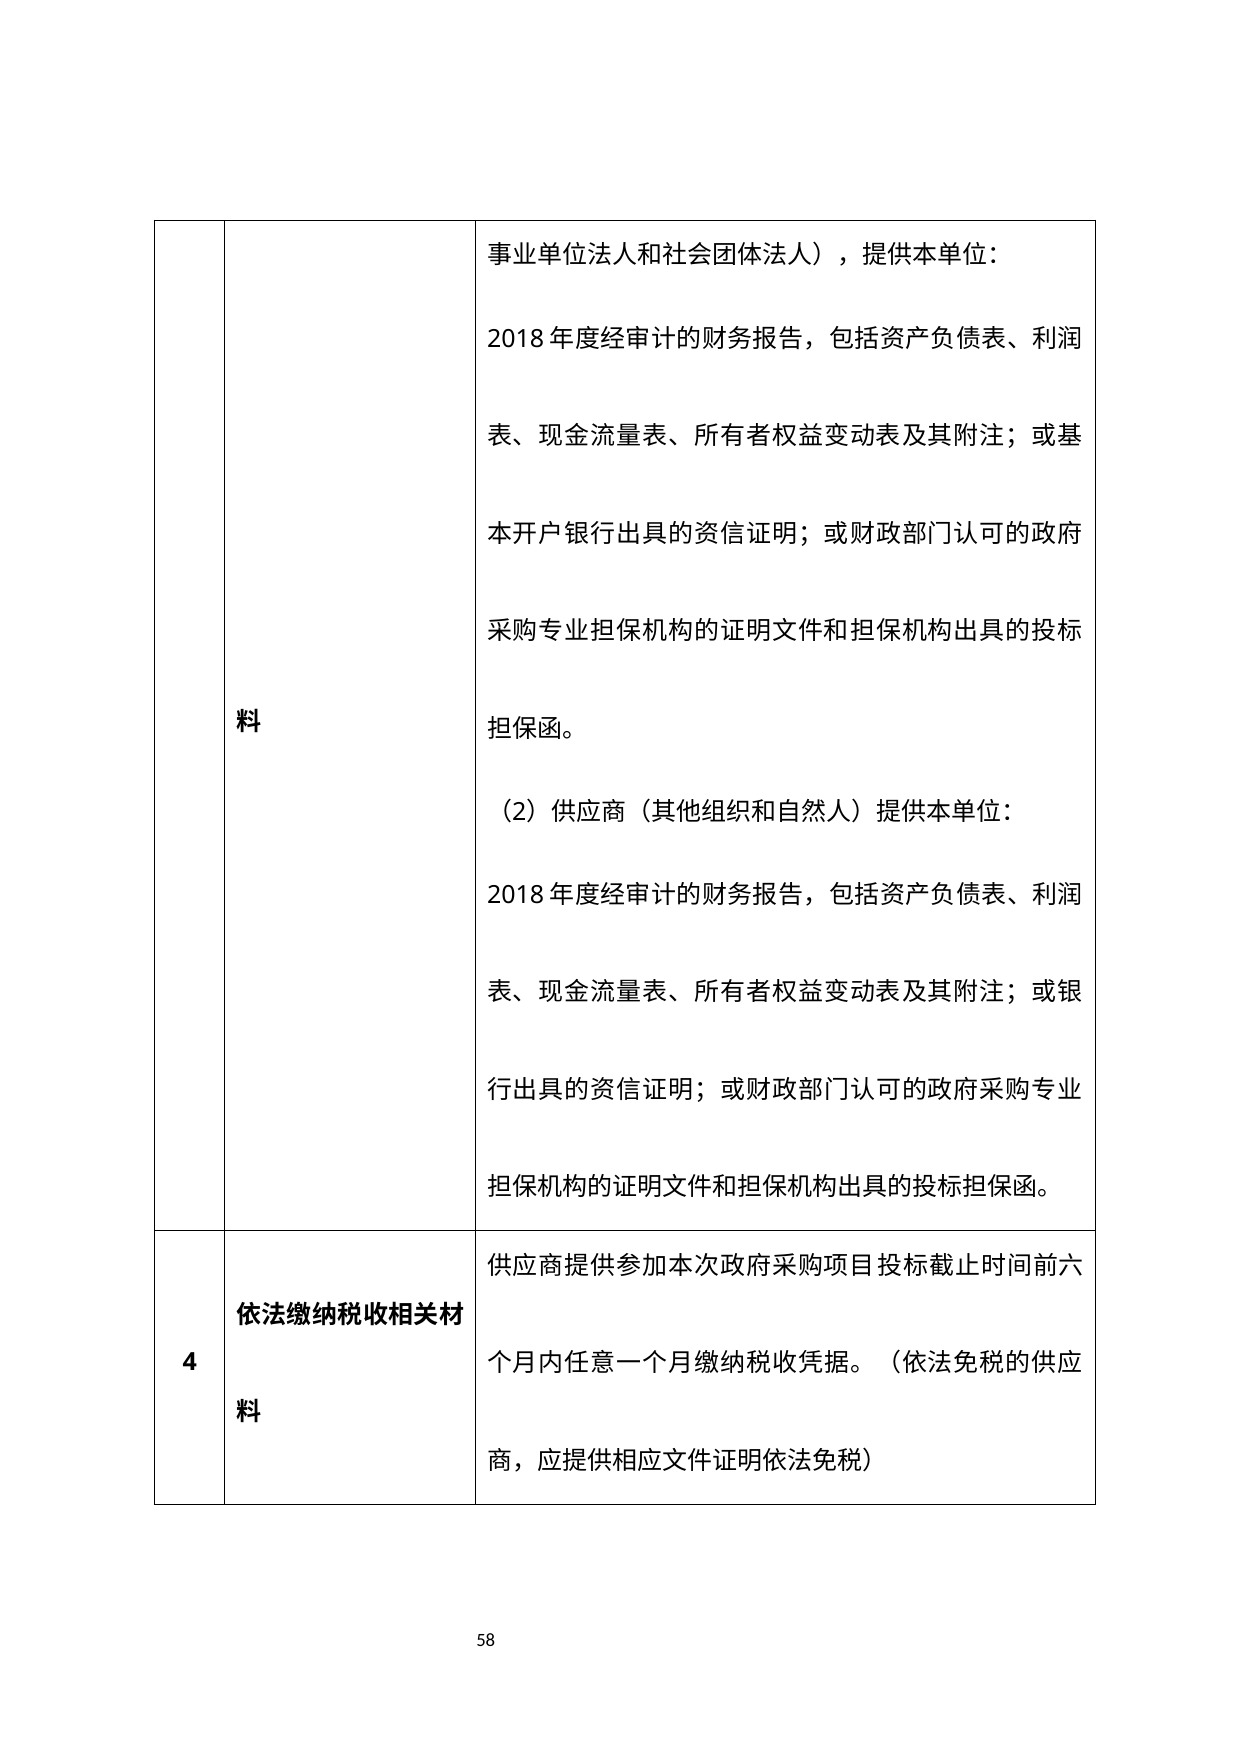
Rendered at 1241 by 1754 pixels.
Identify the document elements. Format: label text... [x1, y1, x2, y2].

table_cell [476, 221, 1095, 1230]
table_cell 财务状况报告相关材料 [225, 221, 475, 1230]
table_cell 供应商提供参加本次政府采购项目投标截止时间前六个月内任意一个月缴纳税收凭据。（依法免税的供应商，应提供相应文件证明依法免税） [476, 1231, 1095, 1503]
table_cell 依法缴纳税收相关材料 [225, 1231, 475, 1503]
table_cell 4 [155, 1231, 224, 1503]
table_cell 3 [155, 221, 224, 1230]
